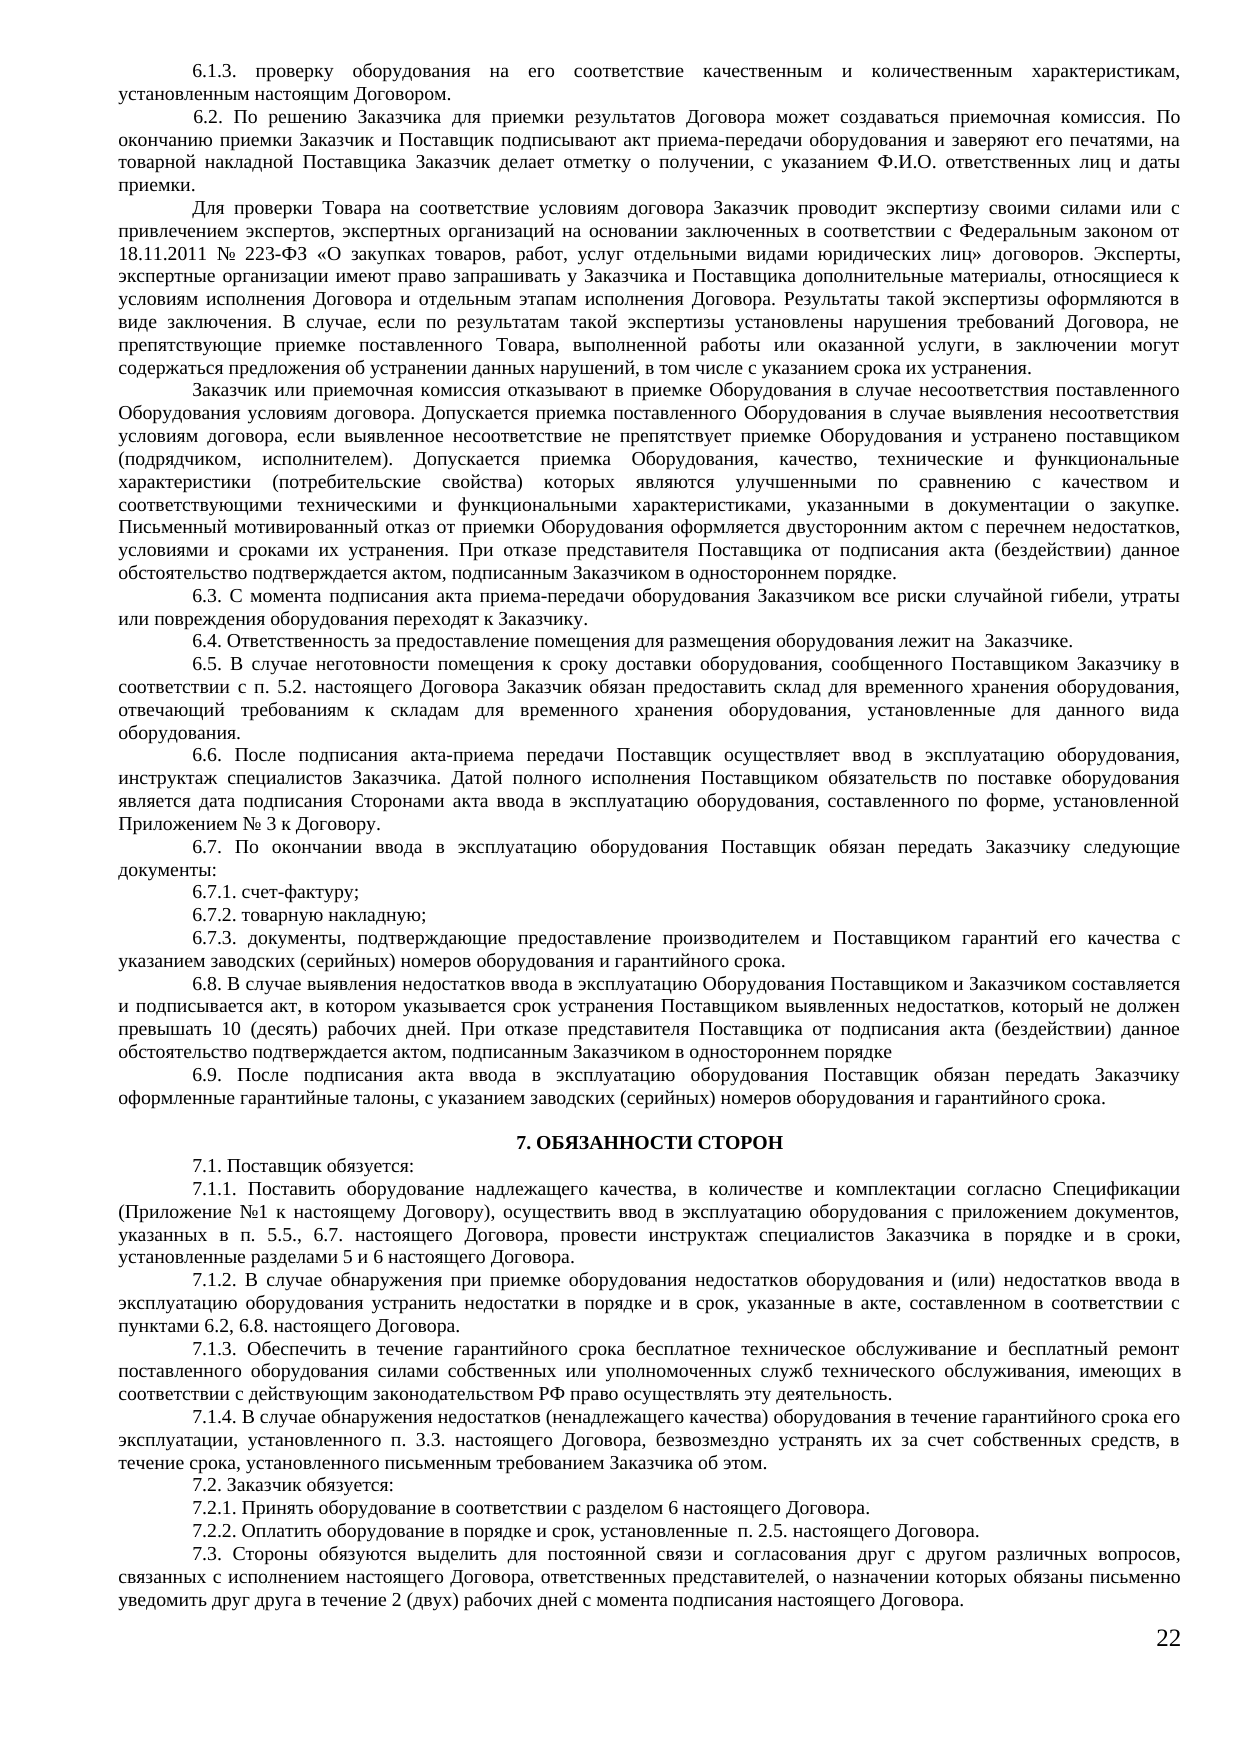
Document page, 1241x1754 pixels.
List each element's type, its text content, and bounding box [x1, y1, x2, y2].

text 7.1.4. В случае обнаружения недостатков (ненадлежащего качества) оборудования в течение гарантийного срока его эксплуатации, установленного п. 3.3. настоящего Договора, безвозмездно устранять их за счет собственных средств, в течение срока, установленного письменным требованием Заказчика об этом. [118, 1405, 1181, 1473]
text 6.8. В случае выявления недостатков ввода в эксплуатацию Оборудования Поставщиком и Заказчиком составляется и подписывается акт, в котором указывается срок устранения Поставщиком выявленных недостатков, который не должен превышать 10 (десять) рабочих дней. При отказе представителя Поставщика от подписания акта (бездействии) данное обстоятельство подтверждается актом, подписанным Заказчиком в одностороннем порядке [118, 972, 1181, 1063]
text 7.3. Стороны обязуются выделить для постоянной связи и согласования друг с другом различных вопросов, связанных с исполнением настоящего Договора, ответственных представителей, о назначении которых обязаны письменно уведомить друг друга в течение 2 (двух) рабочих дней с момента подписания настоящего Договора. [118, 1542, 1182, 1610]
text 6.2. По решению Заказчика для приемки результатов Договора может создаваться приемочная комиссия. По окончанию приемки Заказчик и Поставщик подписывают акт приема-передачи оборудования и заверяют его печатями, на товарной накладной Поставщика Заказчик делает отметку о получении, с указанием Ф.И.О. ответственных лиц и даты приемки. [118, 105, 1182, 196]
text 6.7.1. счет-фактуру; [118, 880, 1181, 903]
text 7.2.2. Оплатить оборудование в порядке и срок, установленные п. 2.5. настоящего Договора. [118, 1519, 1181, 1542]
text 7.1.2. В случае обнаружения при приемке оборудования недостатков оборудования и (или) недостатков ввода в эксплуатацию оборудования устранить недостатки в порядке и в срок, указанные в акте, составленном в соответствии с пунктами 6.2, 6.8. настоящего Договора. [118, 1268, 1181, 1337]
text 6.7.2. товарную накладную; [118, 903, 1181, 926]
text Для проверки Товара на соответствие условиям договора Заказчик проводит экспертизу своими силами или с привлечением экспертов, экспертных организаций на основании заключенных в соответствии с Федеральным законом от 18.11.2011 № 223-ФЗ «О закупках товаров, работ, услуг отдельными видами юридических лиц» договоров. Эксперты, экспертные организации имеют право запрашивать у Заказчика и Поставщика дополнительные материалы, относящиеся к условиям исполнения Договора и отдельным этапам исполнения Договора. Результаты такой экспертизы оформляются в виде заключения. В случае, если по результатам такой экспертизы установлены нарушения требований Договора, не препятствующие приемке поставленного Товара, выполненной работы или оказанной услуги, в заключении могут содержаться предложения об устранении данных нарушений, в том числе с указанием срока их устранения. [118, 196, 1181, 378]
text 6.9. После подписания акта ввода в эксплуатацию оборудования Поставщик обязан передать Заказчику оформленные гарантийные талоны, с указанием заводских (серийных) номеров оборудования и гарантийного срока. [118, 1063, 1181, 1108]
text 6.4. Ответственность за предоставление помещения для размещения оборудования лежит на Заказчике. [118, 629, 1181, 652]
text 6.7. По окончании ввода в эксплуатацию оборудования Поставщик обязан передать Заказчику следующие документы: [118, 835, 1181, 880]
text 7.1.3. Обеспечить в течение гарантийного срока бесплатное техническое обслуживание и бесплатный ремонт поставленного оборудования силами собственных или уполномоченных служб технического обслуживания, имеющих в соответствии с действующим законодательством РФ право осуществлять эту деятельность. [118, 1337, 1181, 1405]
text 7.2. Заказчик обязуется: [118, 1473, 1181, 1496]
text 7.2.1. Принять оборудование в соответствии с разделом 6 настоящего Договора. [118, 1496, 1181, 1519]
text 6.6. После подписания акта-приема передачи Поставщик осуществляет ввод в эксплуатацию оборудования, инструктаж специалистов Заказчика. Датой полного исполнения Поставщиком обязательств по поставке оборудования является дата подписания Сторонами акта ввода в эксплуатацию оборудования, составленного по форме, установленной Приложением № 3 к Договору. [118, 743, 1181, 835]
text 7.1. Поставщик обязуется: [118, 1154, 1181, 1177]
text 7.1.1. Поставить оборудование надлежащего качества, в количестве и комплектации согласно Спецификации (Приложение №1 к настоящему Договору), осуществить ввод в эксплуатацию оборудования с приложением документов, указанных в п. 5.5., 6.7. настоящего Договора, провести инструктаж специалистов Заказчика в порядке и в сроки, установленные разделами 5 и 6 настоящего Договора. [118, 1177, 1181, 1268]
text 6.1.3. проверку оборудования на его соответствие качественным и количественным характеристикам, установленным настоящим Договором. [118, 59, 1181, 105]
text 6.7.3. документы, подтверждающие предоставление производителем и Поставщиком гарантий его качества с указанием заводских (серийных) номеров оборудования и гарантийного срока. [118, 926, 1181, 972]
text 6.3. С момента подписания акта приема-передачи оборудования Заказчиком все риски случайной гибели, утраты или повреждения оборудования переходят к Заказчику. [118, 584, 1181, 629]
text Заказчик или приемочная комиссия отказывают в приемке Оборудования в случае несоответствия поставленного Оборудования условиям договора. Допускается приемка поставленного Оборудования в случае выявления несоответствия условиям договора, если выявленное несоответствие не препятствует приемке Оборудования и устранено поставщиком (подрядчиком, исполнителем). Допускается приемка Оборудования, качество, технические и функциональные характеристики (потребительские свойства) которых являются улучшенными по сравнению с качеством и соответствующими техническими и функциональными характеристиками, указанными в документации о закупке. Письменный мотивированный отказ от приемки Оборудования оформляется двусторонним актом с перечнем недостатков, условиями и сроками их устранения. При отказе представителя Поставщика от подписания акта (бездействии) данное обстоятельство подтверждается актом, подписанным Заказчиком в одностороннем порядке. [118, 378, 1181, 584]
text 6.5. В случае неготовности помещения к сроку доставки оборудования, сообщенного Поставщиком Заказчику в соответствии с п. 5.2. настоящего Договора Заказчик обязан предоставить склад для временного хранения оборудования, отвечающий требованиям к складам для временного хранения оборудования, установленные для данного вида оборудования. [118, 652, 1181, 743]
text 7. ОБЯЗАННОСТИ СТОРОН [118, 1131, 1181, 1154]
